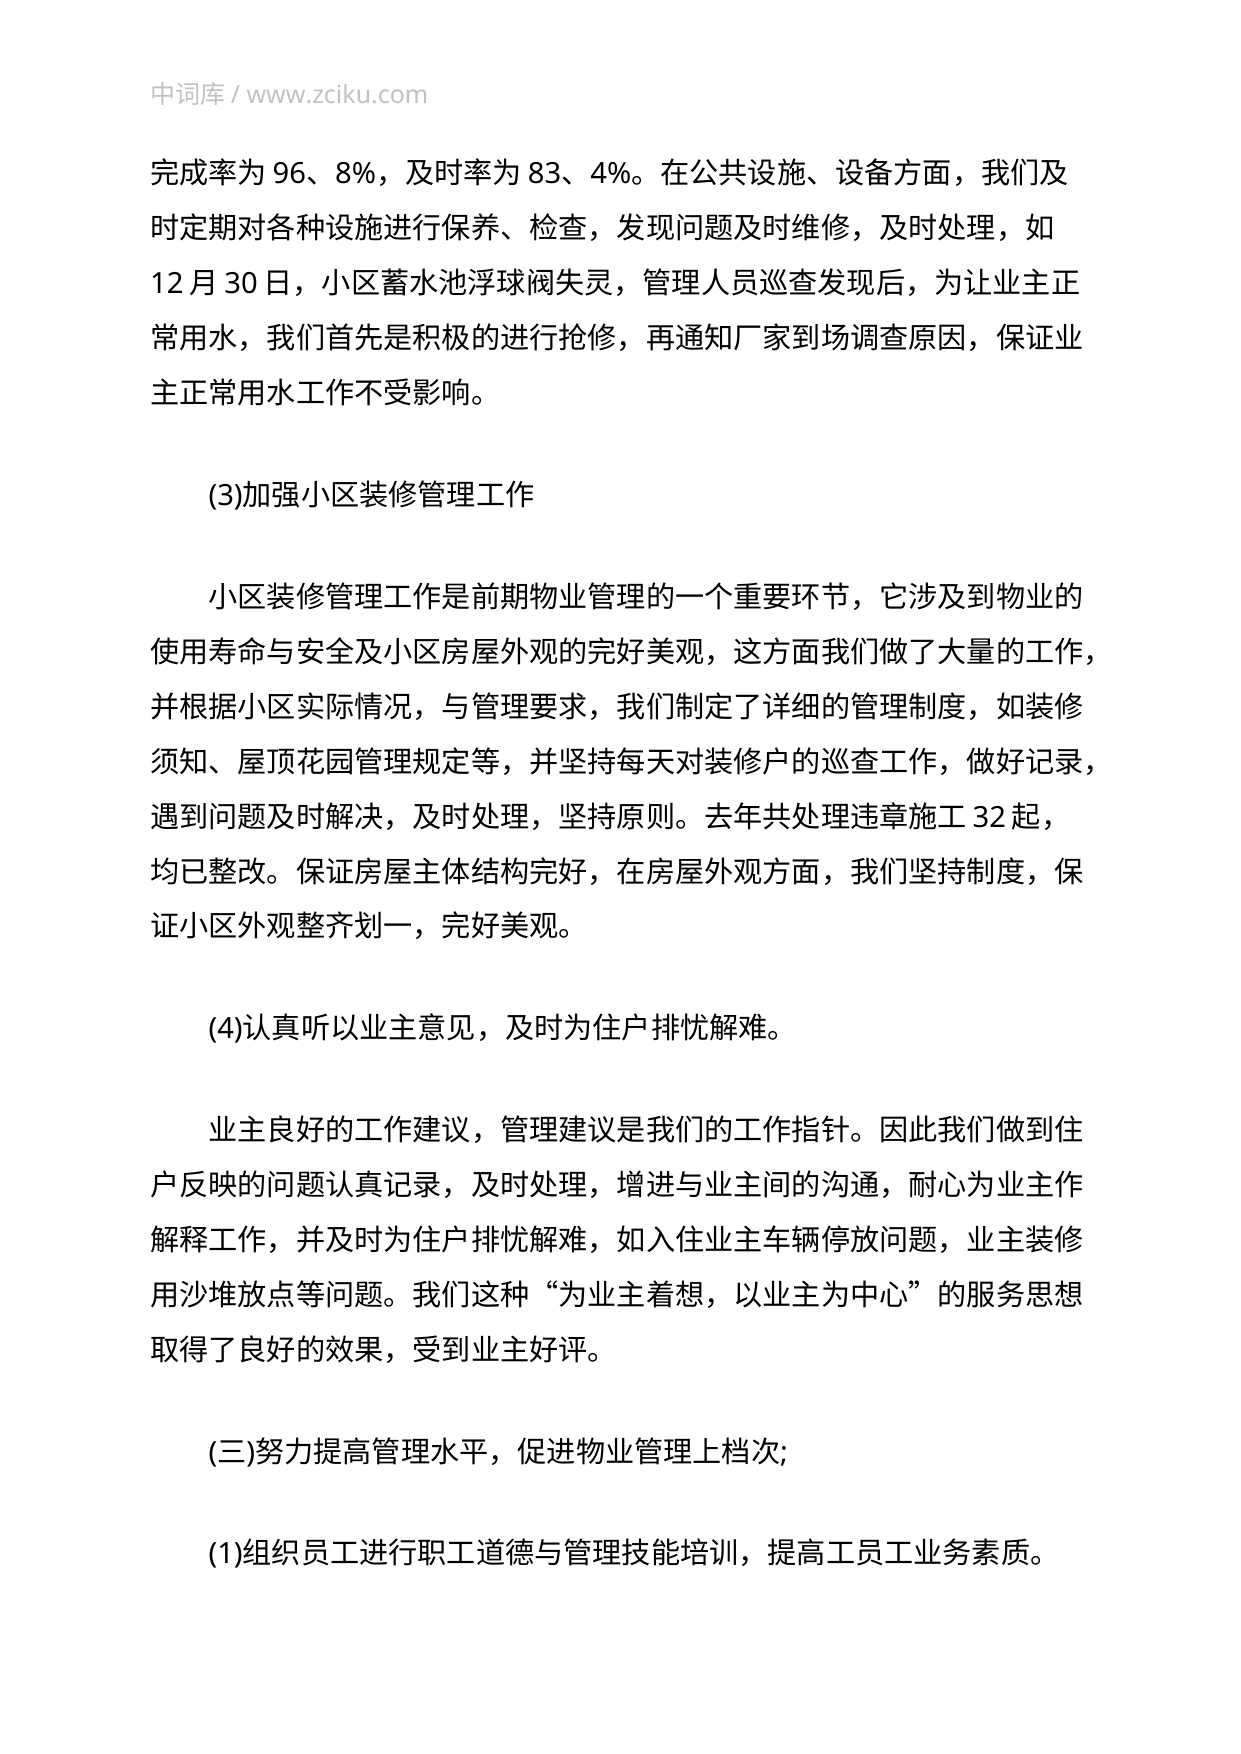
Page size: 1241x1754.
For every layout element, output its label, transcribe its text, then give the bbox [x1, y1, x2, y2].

text (1)组织员工进行职工道德与管理技能培训，提高工员工业务素质。 [150, 1530, 1090, 1572]
text 小区装修管理工作是前期物业管理的一个重要环节，它涉及到物业的使用寿命与安全及小区房屋外观的完好美观，这方面我们做了大量的工作，并根据小区实际情况，与管理要求，我们制定了详细的管理制度，如装修须知、屋顶花园管理规定等，并坚持每天对装修户的巡查工作，做好记录，遇到问题及时解决，及时处理，坚持原则。去年共处理违章施工32起，均已整改。保证房屋主体结构完好，在房屋外观方面，我们坚持制度，保证小区外观整齐划一，完好美观。 [150, 573, 1090, 945]
text (三)努力提高管理水平，促进物业管理上档次; [150, 1428, 1090, 1471]
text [150, 150, 1090, 412]
text (4)认真听以业主意见，及时为住户排忧解难。 [150, 1005, 1090, 1047]
text (3)加强小区装修管理工作 [150, 472, 1090, 514]
text 业主良好的工作建议，管理建议是我们的工作指针。因此我们做到住户反映的问题认真记录，及时处理，增进与业主间的沟通，耐心为业主作解释工作，并及时为住户排忧解难，如入住业主车辆停放问题，业主装修用沙堆放点等问题。我们这种“为业主着想，以业主为中心”的服务思想取得了良好的效果，受到业主好评。 [150, 1107, 1090, 1369]
